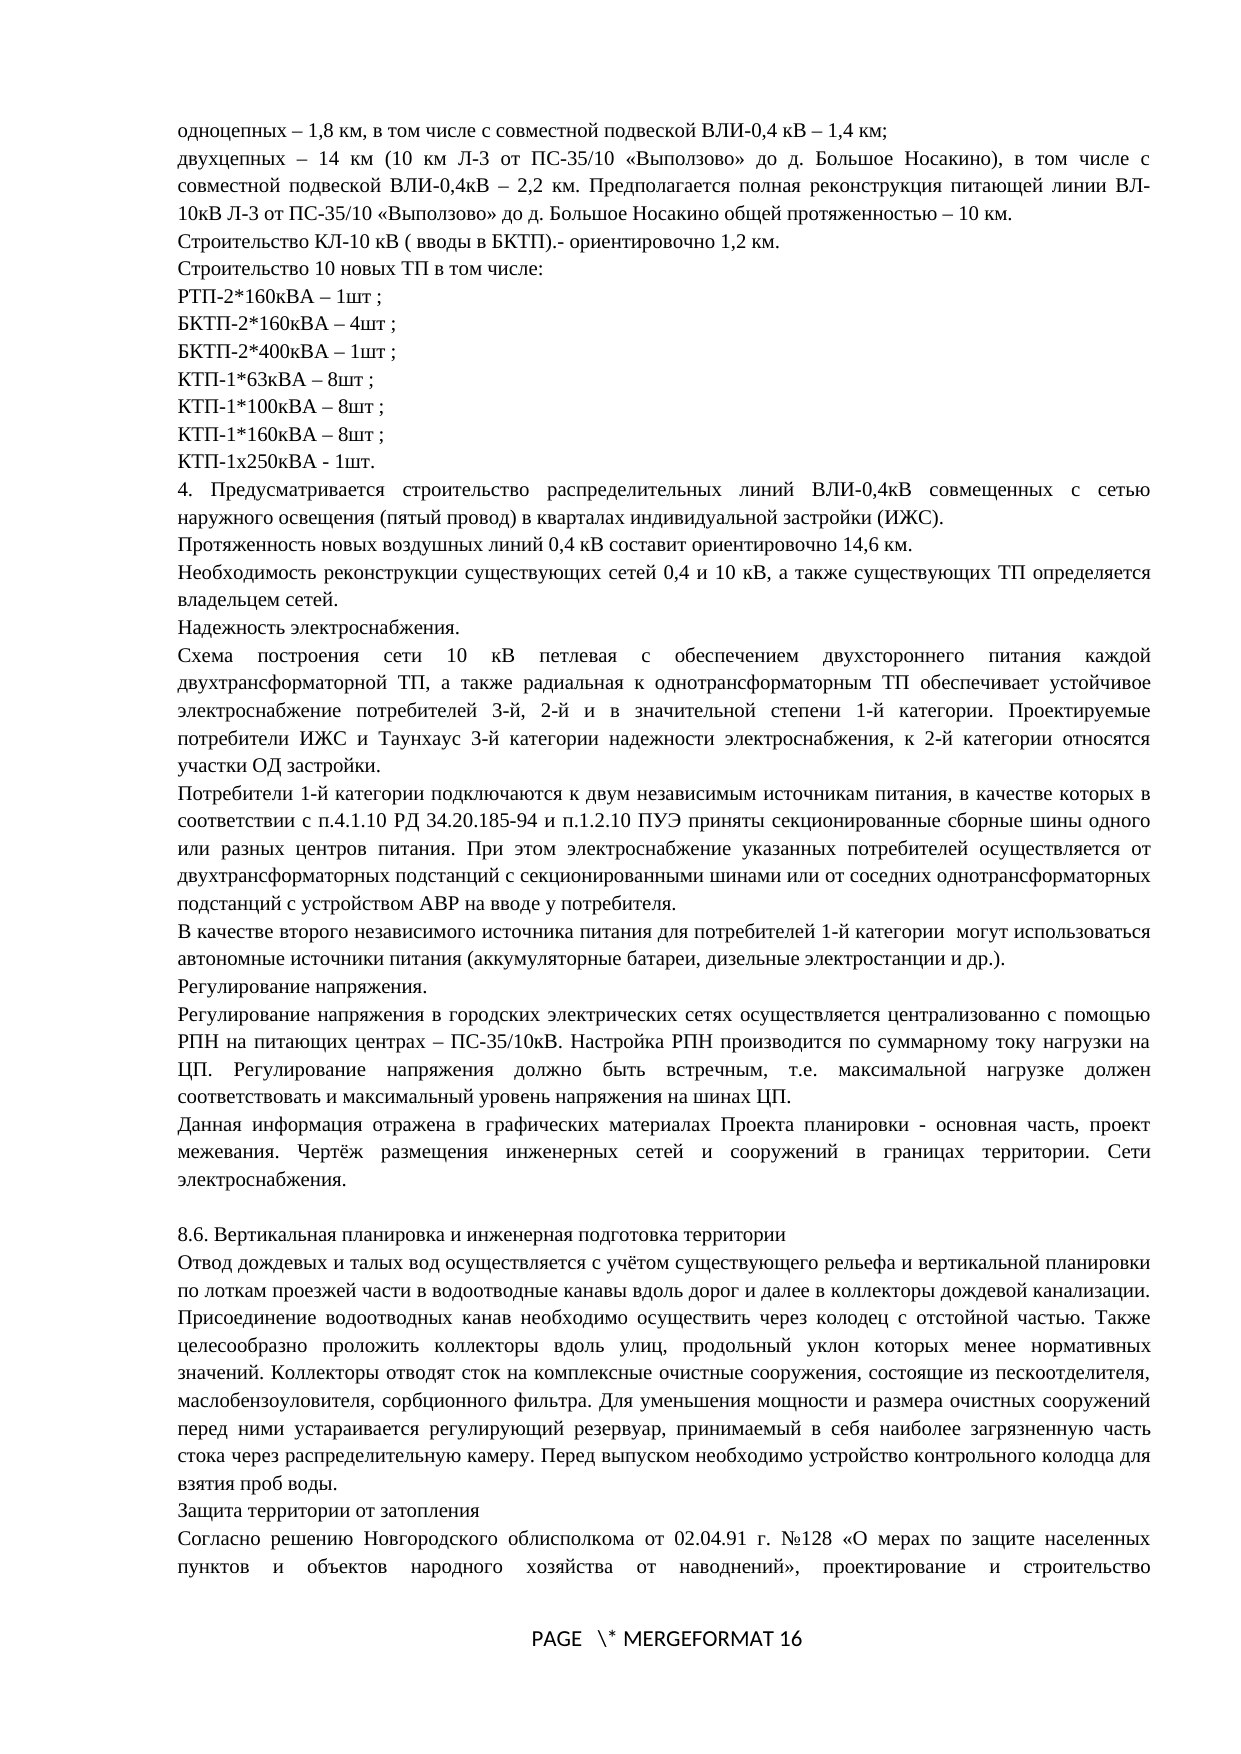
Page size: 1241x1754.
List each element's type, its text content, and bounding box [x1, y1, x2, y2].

text КТП-1*100кВА – 8шт ; [177, 394, 1152, 418]
text РТП-2*160кВА – 1шт ; [177, 284, 1152, 308]
text 8.6. Вертикальная планировка и инженерная подготовка территории [177, 1222, 1152, 1246]
text БКТП-2*160кВА – 4шт ; [177, 311, 1152, 335]
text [177, 1526, 1152, 1578]
text Регулирование напряжения. [177, 974, 1152, 998]
text Схема построения сети 10 кВ петлевая с обеспечением двухстороннего питания каждой двухтрансформаторной ТП, а также радиальная к однотрансформаторным ТП обеспечивает устойчивое электроснабжение потребителей 3-й, 2-й и в значительной степени 1-й категории. Проектируемые потребители ИЖС и Таунхаус 3-й категории надежности электроснабжения, к 2-й категории относятся участки ОД застройки. [177, 643, 1152, 777]
text Отвод дождевых и талых вод осуществляется с учётом существующего рельефа и вертикальной планировки по лоткам проезжей части в водоотводные канавы вдоль дорог и далее в коллекторы дождевой канализации. Присоединение водоотводных канав необходимо осуществить через колодец с отстойной частью. Также целесообразно проложить коллекторы вдоль улиц, продольный уклон которых менее нормативных значений. Коллекторы отводят сток на комплексные очистные сооружения, состоящие из пескоотделителя, маслобензоуловителя, сорбционного фильтра. Для уменьшения мощности и размера очистных сооружений перед ними устараивается регулирующий резервуар, принимаемый в себя наиболее загрязненную часть стока через распределительную камеру. Перед выпуском необходимо устройство контрольного колодца для взятия проб воды. [177, 1250, 1152, 1495]
text БКТП-2*400кВА – 1шт ; [177, 339, 1152, 363]
text Надежность электроснабжения. [177, 615, 1152, 639]
text Потребители 1-й категории подключаются к двум независимым источникам питания, в качестве которых в соответствии с п.4.1.10 РД 34.20.185-94 и п.1.2.10 ПУЭ приняты секционированные сборные шины одного или разных центров питания. При этом электроснабжение указанных потребителей осуществляется от двухтрансформаторных подстанций с секционированными шинами или от соседних однотрансформаторных подстанций с устройством АВР на вводе у потребителя. [177, 781, 1152, 915]
text Протяженность новых воздушных линий 0,4 кВ составит ориентировочно 14,6 км. [177, 532, 1152, 556]
text КТП-1х250кВА - 1шт. [177, 449, 1152, 473]
text 4. Предусматривается строительство распределительных линий ВЛИ-0,4кВ совмещенных с сетью наружного освещения (пятый провод) в кварталах индивидуальной застройки (ИЖС). [177, 477, 1152, 529]
text КТП-1*63кВА – 8шт ; [177, 367, 1152, 391]
text одноцепных – 1,8 км, в том числе с совместной подвеской ВЛИ-0,4 кВ – 1,4 км; [177, 118, 1152, 142]
text Регулирование напряжения в городских электрических сетях осуществляется централизованно с помощью РПН на питающих центрах – ПС-35/10кВ. Настройка РПН производится по суммарному току нагрузки на ЦП. Регулирование напряжения должно быть встречным, т.е. максимальной нагрузке должен соответствовать и максимальный уровень напряжения на шинах ЦП. [177, 1001, 1152, 1108]
text двухцепных – 14 км (10 км Л-3 от ПС-35/10 «Выползово» до д. Большое Носакино), в том числе с совместной подвеской ВЛИ-0,4кВ – 2,2 км. Предполагается полная реконструкция питающей линии ВЛ-10кВ Л-3 от ПС-35/10 «Выползово» до д. Большое Носакино общей протяженностью – 10 км. [177, 146, 1152, 225]
text Строительство 10 новых ТП в том числе: [177, 256, 1152, 280]
text Данная информация отражена в графических материалах Проекта планировки - основная часть, проект межевания. Чертёж размещения инженерных сетей и сооружений в границах территории. Сети электроснабжения. [177, 1112, 1152, 1191]
text Защита территории от затопления [177, 1498, 1152, 1522]
text Строительство КЛ-10 кВ ( вводы в БКТП).- ориентировочно 1,2 км. [177, 228, 1152, 253]
text Необходимость реконструкции существующих сетей 0,4 и 10 кВ, а также существующих ТП определяется владельцем сетей. [177, 560, 1152, 611]
text КТП-1*160кВА – 8шт ; [177, 422, 1152, 446]
text В качестве второго независимого источника питания для потребителей 1-й категории могут использоваться автономные источники питания (аккумуляторные батареи, дизельные электростанции и др.). [177, 919, 1152, 970]
